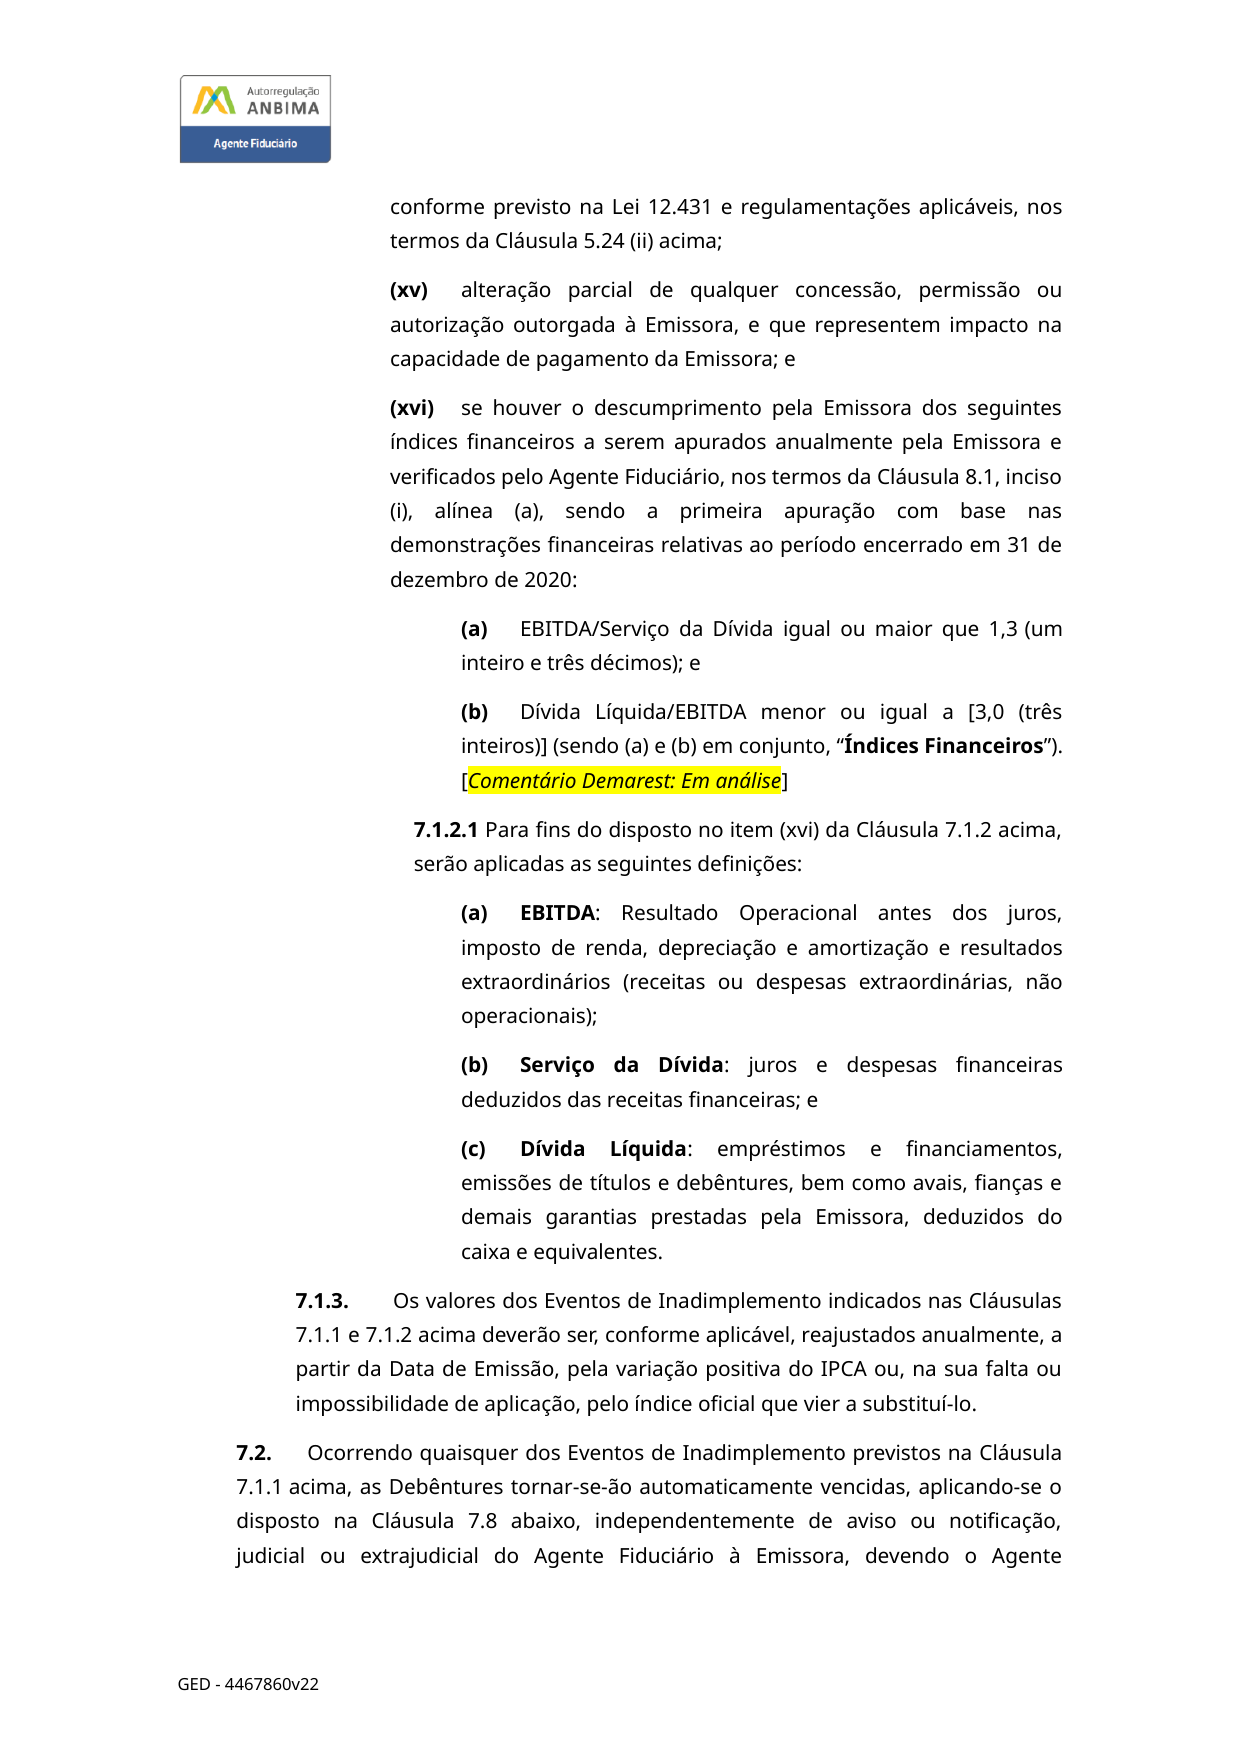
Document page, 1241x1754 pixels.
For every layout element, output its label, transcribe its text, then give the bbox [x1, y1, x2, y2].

text Serviço da Dívida: juros e despesas financeiras deduzidos das receitas financeiras; e [461, 1050, 1063, 1113]
picture [177, 73, 334, 166]
text alteração parcial de qualquer concessão, permissão ou autorização outorgada à Emissora, e que representem impacto na capacidade de pagamento da Emissora; e [390, 275, 1063, 372]
list EBITDA: Resultado Operacional antes dos juros, imposto de renda, depreciação e amortização e resultados extraordinários (receitas ou despesas extraordinárias, não operacionais); [461, 898, 1063, 1030]
text Dívida Líquida: empréstimos e financiamentos, emissões de títulos e debêntures, bem como avais, fianças e demais garantias prestadas pela Emissora, deduzidos do caixa e equivalentes. [461, 1134, 1063, 1265]
text EBITDA/Serviço da Dívida igual ou maior que 1,3 (um inteiro e três décimos); e [461, 614, 1063, 677]
text se houver o descumprimento pela Emissora dos seguintes índices financeiros a serem apurados anualmente pela Emissora e verificados pelo Agente Fiduciário, nos termos da Cláusula 8.1, inciso (i), alínea (a), sendo a primeira apuração com base nas demonstrações financeiras relativas ao período encerrado em 31 de dezembro de 2020: [390, 393, 1063, 593]
text Dívida Líquida/EBITDA menor ou igual a [3,0 (três inteiros)] (sendo (a) e (b) em conjunto, “Índices Financeiros”). [Comentário Demarest: Em análise] [461, 697, 1063, 794]
list 7.1.2.1 Para fins do disposto no item (xvi) da Cláusula 7.1.2 acima, serão aplicadas as seguintes definições: [413, 815, 1063, 878]
text Os valores dos Eventos de Inadimplemento indicados nas Cláusulas 7.1.1 e 7.1.2 acima deverão ser, conforme aplicável, reajustados anualmente, a partir da Data de Emissão, pela variação positiva do IPCA ou, na sua falta ou impossibilidade de aplicação, pelo índice oficial que vier a substituí-lo. [295, 1286, 1063, 1417]
